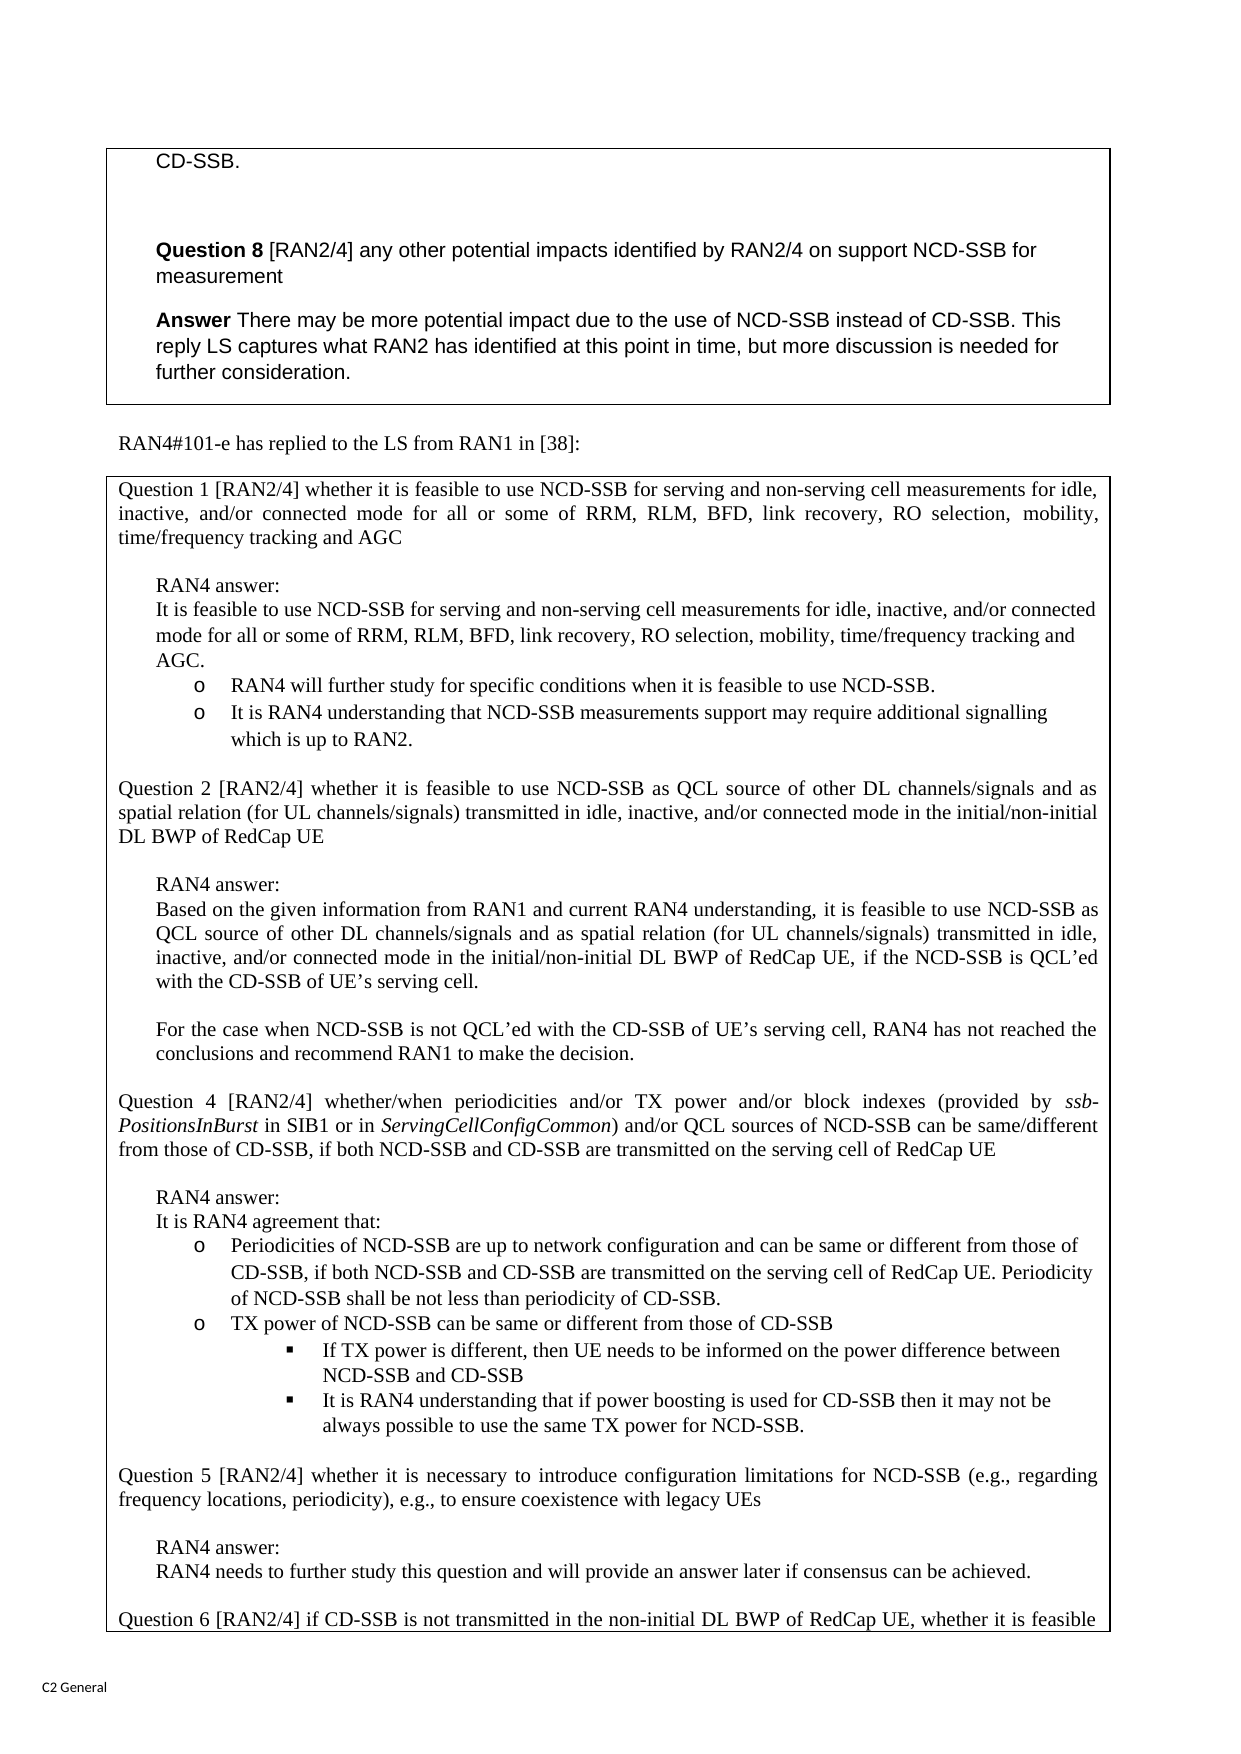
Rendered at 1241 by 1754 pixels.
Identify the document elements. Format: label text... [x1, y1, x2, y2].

text RAN4#101-e has replied to the LS from RAN1 in [38]: [118, 405, 1122, 455]
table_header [107, 149, 1109, 404]
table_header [107, 477, 1109, 1631]
